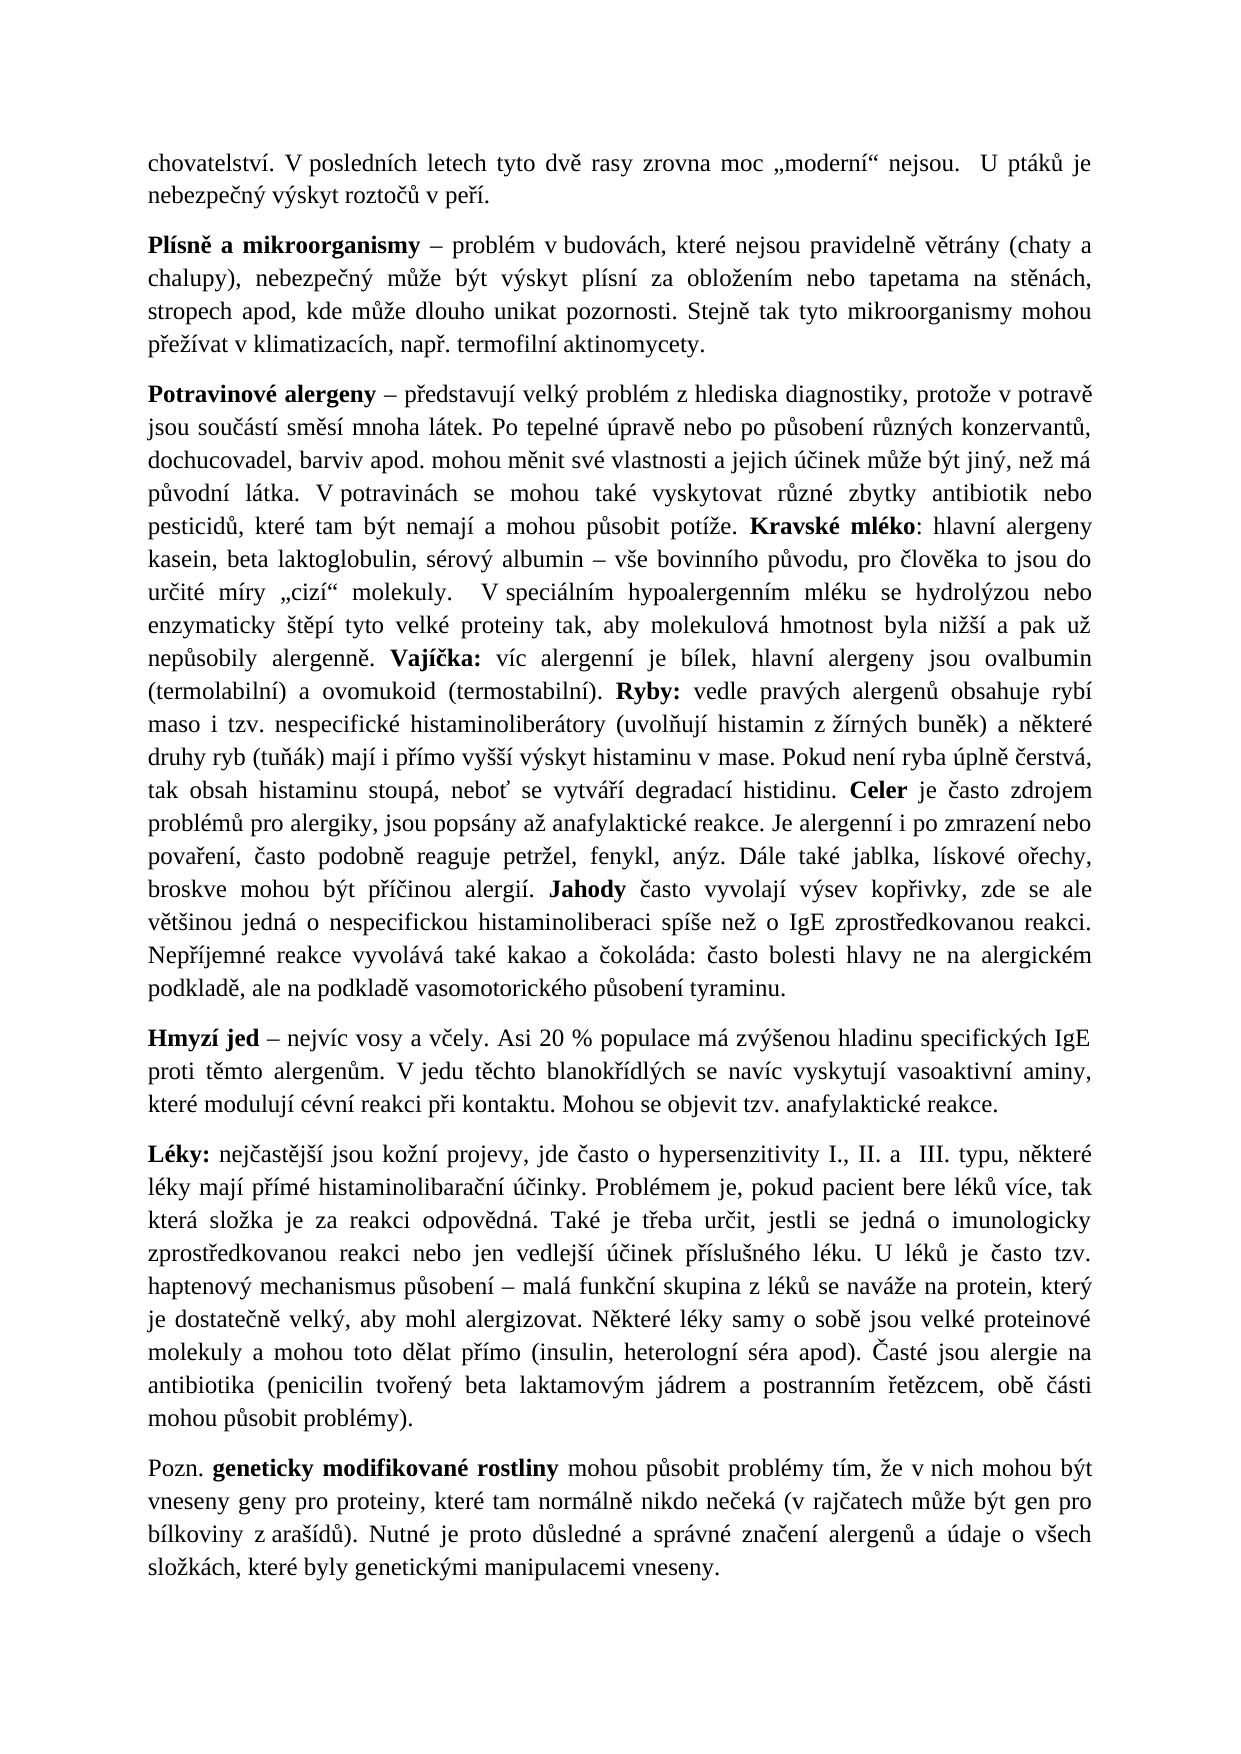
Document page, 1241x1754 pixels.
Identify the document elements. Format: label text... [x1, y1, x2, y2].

text Léky: nejčastější jsou kožní projevy, jde často o hypersenzitivity I., II. a III. typu, některé léky mají přímé histaminolibarační účinky. Problémem je, pokud pacient bere léků více, tak která složka je za reakci odpovědná. Také je třeba určit, jestli se jedná o imunologicky zprostředkovanou reakci nebo jen vedlejší účinek příslušného léku. U léků je často tzv. haptenový mechanismus působení – malá funkční skupina z léků se naváže na protein, který je dostatečně velký, aby mohl alergizovat. Některé léky samy o sobě jsou velké proteinové molekuly a mohou toto dělat přímo (insulin, heterologní séra apod). Časté jsou alergie na antibiotika (penicilin tvořený beta laktamovým jádrem a postranním řetězcem, obě části mohou působit problémy). [148, 1139, 1093, 1432]
text Pozn. geneticky modifikované rostliny mohou působit problémy tím, že v nich mohou být vneseny geny pro proteiny, které tam normálně nikdo nečeká (v rajčatech může být gen pro bílkoviny z arašídů). Nutné je proto důsledné a správné značení alergenů a údaje o všech složkách, které byly genetickými manipulacemi vneseny. [148, 1453, 1093, 1581]
text Potravinové alergeny – představují velký problém z hlediska diagnostiky, protože v potravě jsou součástí směsí mnoha látek. Po tepelné úpravě nebo po působení různých konzervantů, dochucovadel, barviv apod. mohou měnit své vlastnosti a jejich účinek může být jiný, než má původní látka. V potravinách se mohou také vyskytovat různé zbytky antibiotik nebo pesticidů, které tam být nemají a mohou působit potíže. Kravské mléko: hlavní alergeny kasein, beta laktoglobulin, sérový albumin – vše bovinního původu, pro člověka to jsou do určité míry „cizí“ molekuly. V speciálním hypoalergenním mléku se hydrolýzou nebo enzymaticky štěpí tyto velké proteiny tak, aby molekulová hmotnost byla nižší a pak už nepůsobily alergenně. Vajíčka: víc alergenní je bílek, hlavní alergeny jsou ovalbumin (termolabilní) a ovomukoid (termostabilní). Ryby: vedle pravých alergenů obsahuje rybí maso i tzv. nespecifické histaminoliberátory (uvolňují histamin z žírných buněk) a některé druhy ryb (tuňák) mají i přímo vyšší výskyt histaminu v mase. Pokud není ryba úplně čerstvá, tak obsah histaminu stoupá, neboť se vytváří degradací histidinu. Celer je často zdrojem problémů pro alergiky, jsou popsány až anafylaktické reakce. Je alergenní i po zmrazení nebo povaření, často podobně reaguje petržel, fenykl, anýz. Dále také jablka, lískové ořechy, broskve mohou být příčinou alergií. Jahody často vyvolají výsev kopřivky, zde se ale většinou jedná o nespecifickou histaminoliberaci spíše než o IgE zprostředkovanou reakci. Nepříjemné reakce vyvolává také kakao a čokoláda: často bolesti hlavy ne na alergickém podkladě, ale na podkladě vasomotorického působení tyraminu. [148, 379, 1093, 1002]
text Hmyzí jed – nejvíc vosy a včely. Asi 20 % populace má zvýšenou hladinu specifických IgE proti těmto alergenům. V jedu těchto blanokřídlých se navíc vyskytují vasoaktivní aminy, které modulují cévní reakci při kontaktu. Mohou se objevit tzv. anafylaktické reakce. [148, 1023, 1093, 1118]
text Plísně a mikroorganismy – problém v budovách, které nejsou pravidelně větrány (chaty a chalupy), nebezpečný může být výskyt plísní za obložením nebo tapetama na stěnách, stropech apod, kde může dlouho unikat pozornosti. Stejně tak tyto mikroorganismy mohou přežívat v klimatizacích, např. termofilní aktinomycety. [148, 230, 1093, 358]
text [148, 148, 1093, 209]
